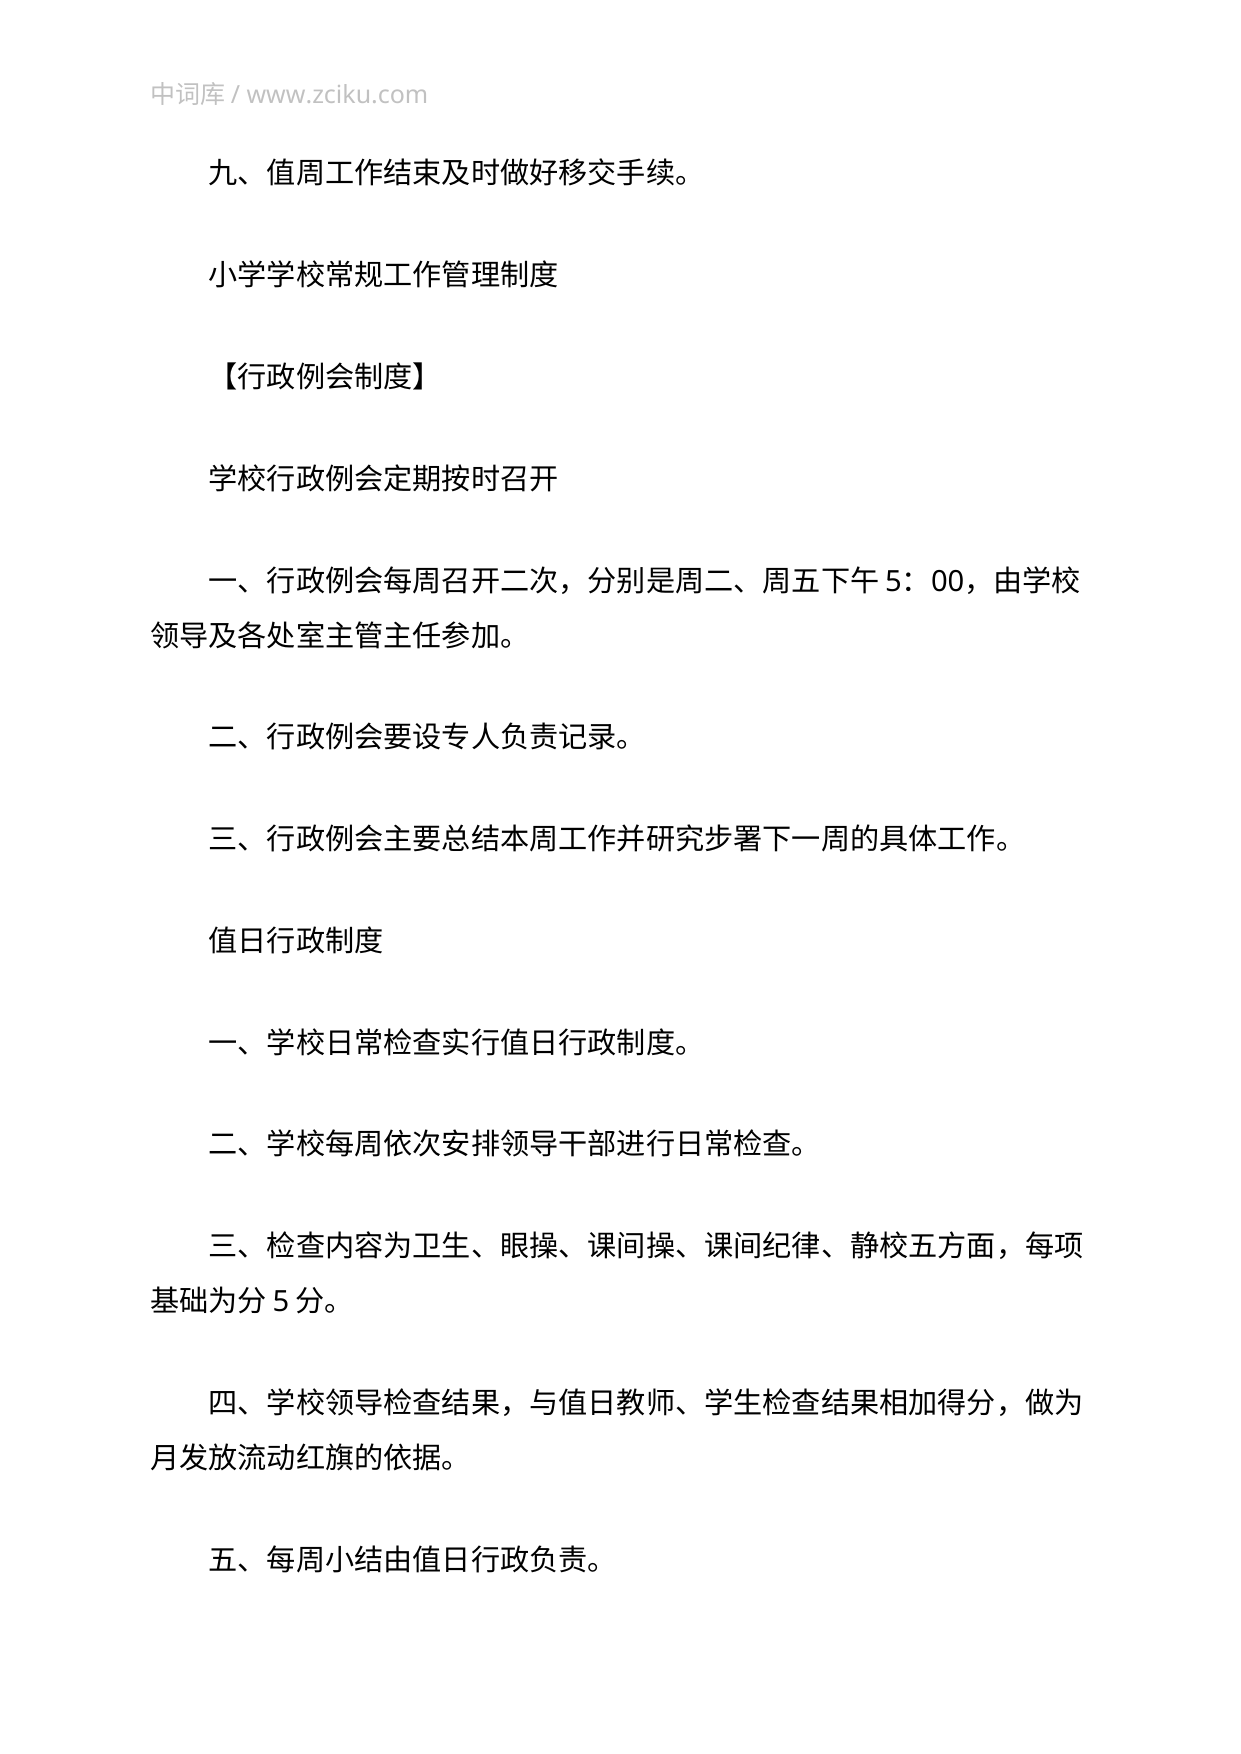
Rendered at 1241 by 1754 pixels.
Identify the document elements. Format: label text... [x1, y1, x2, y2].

text 四、学校领导检查结果，与值日教师、学生检查结果相加得分，做为月发放流动红旗的依据。 [150, 1379, 1090, 1477]
text 值日行政制度 [150, 917, 1090, 960]
text 【行政例会制度】 [150, 353, 1090, 396]
text 小学学校常规工作管理制度 [150, 252, 1090, 294]
text 五、每周小结由值日行政负责。 [150, 1536, 1090, 1578]
text 三、检查内容为卫生、眼操、课间操、课间纪律、静校五方面，每项基础为分5分。 [150, 1223, 1090, 1320]
text 一、行政例会每周召开二次，分别是周二、周五下午5：00，由学校领导及各处室主管主任参加。 [150, 557, 1090, 654]
text 学校行政例会定期按时召开 [150, 455, 1090, 498]
text 九、值周工作结束及时做好移交手续。 [150, 150, 1090, 192]
text 二、学校每周依次安排领导干部进行日常检查。 [150, 1121, 1090, 1163]
text 二、行政例会要设专人负责记录。 [150, 714, 1090, 756]
text 一、学校日常检查实行值日行政制度。 [150, 1019, 1090, 1061]
text 三、行政例会主要总结本周工作并研究步署下一周的具体工作。 [150, 816, 1090, 858]
